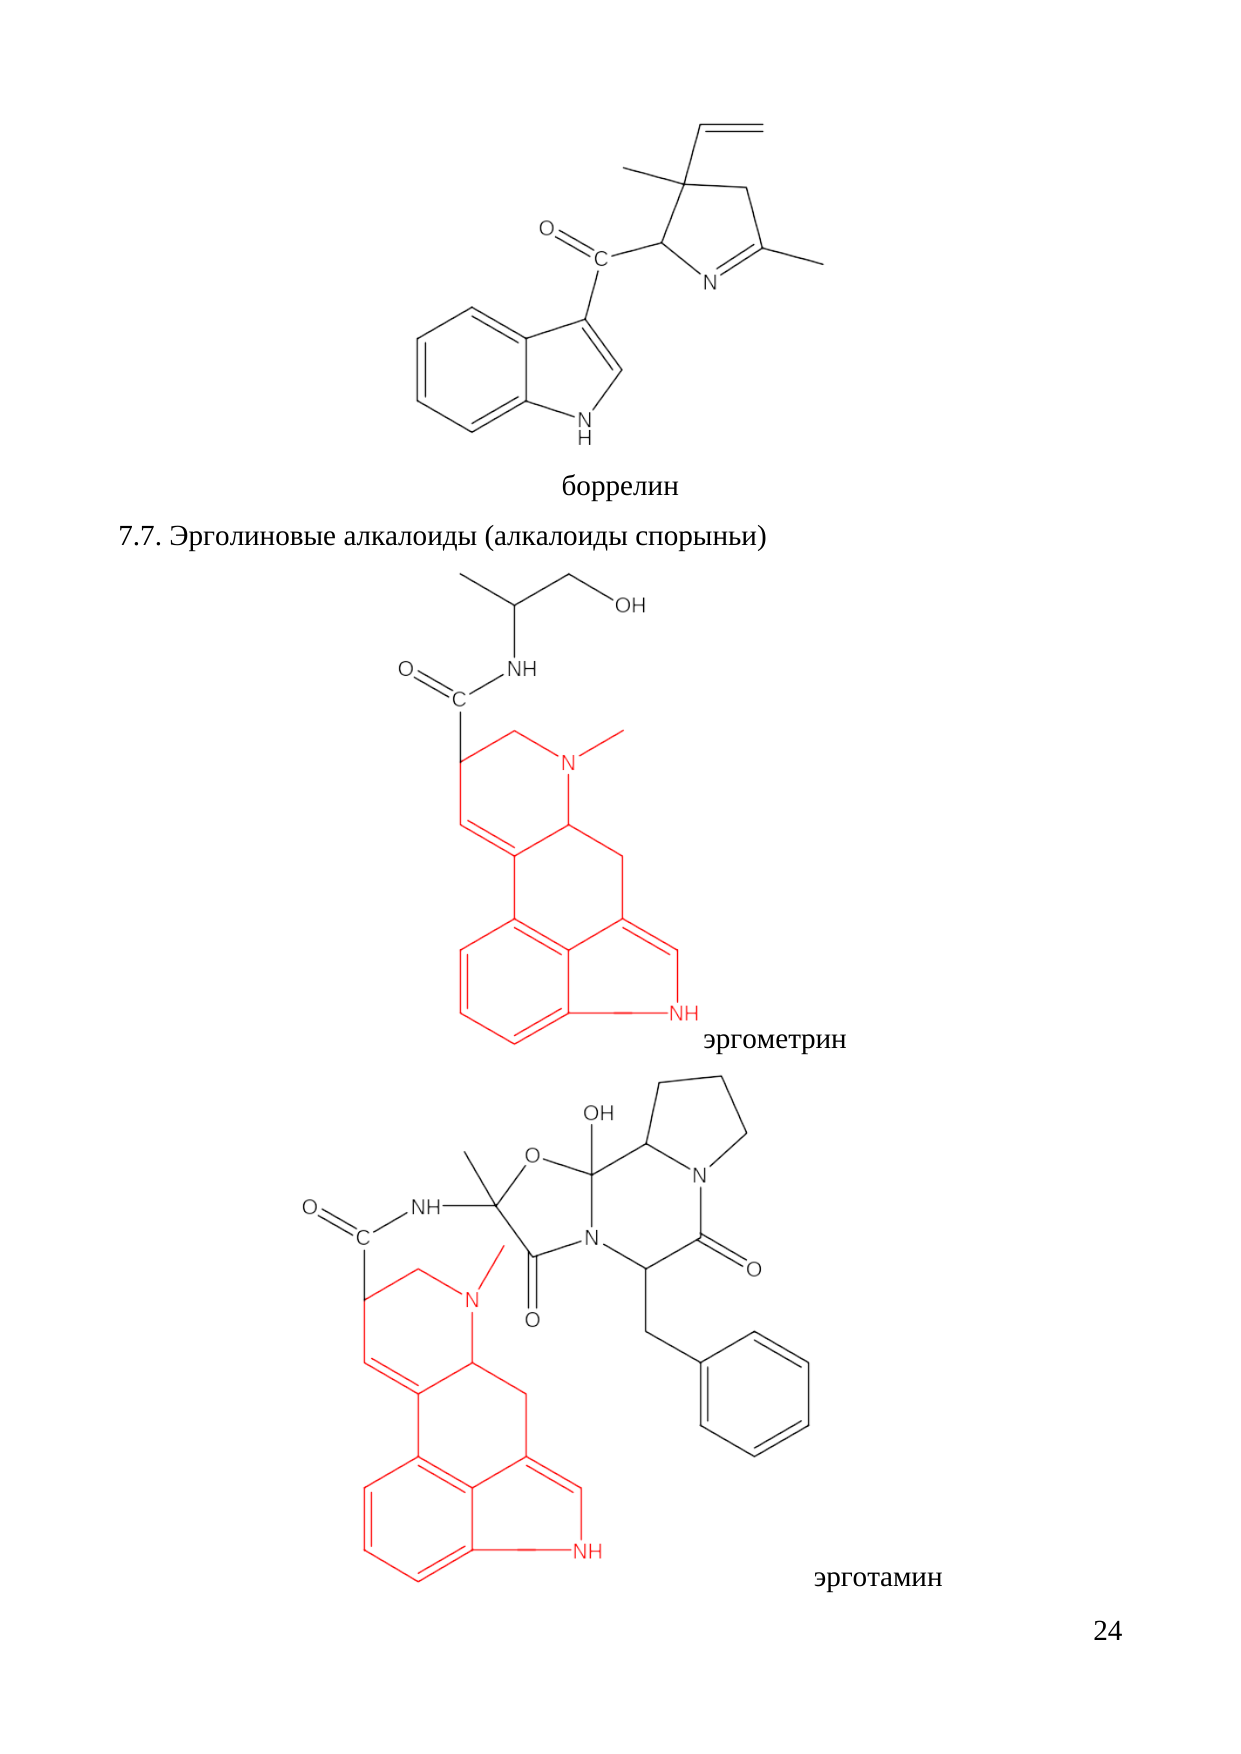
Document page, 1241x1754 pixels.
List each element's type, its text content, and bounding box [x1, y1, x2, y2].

text 7.7. Эрголиновые алкалоиды (алкалоиды спорыньи) [118, 518, 1122, 552]
text боррелин [118, 468, 1122, 501]
text эрготамин [118, 1071, 1122, 1593]
text эргометрин [118, 568, 1122, 1054]
